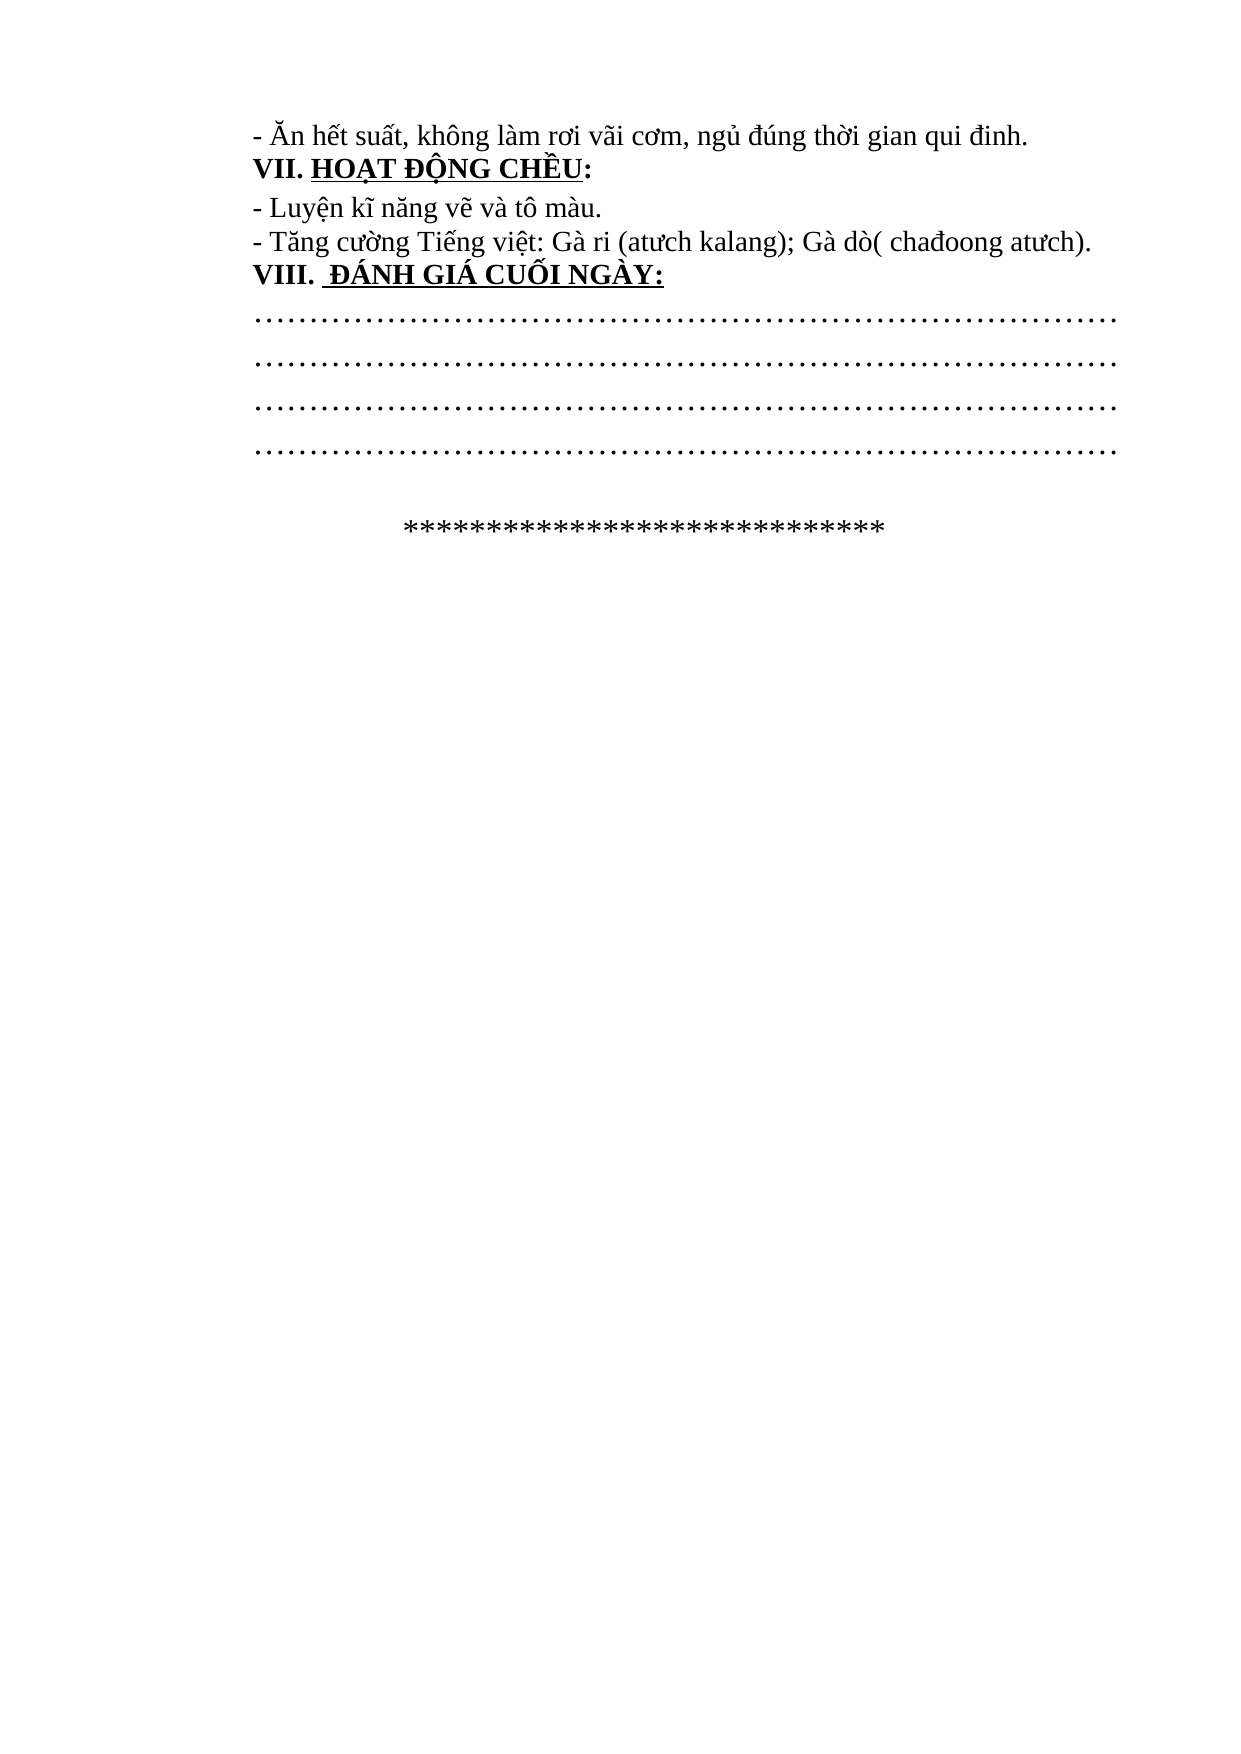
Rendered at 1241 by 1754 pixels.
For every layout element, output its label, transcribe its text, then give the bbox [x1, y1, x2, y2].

text VII. HOẠT ĐỘNG CHỀU: [252, 152, 1122, 185]
text ***************************** [327, 511, 1122, 549]
text - Ăn hết suất, không làm rơi vãi cơm, ngủ đúng thời gian qui đinh. [252, 118, 1122, 152]
text …………………………………………………………………………………………………………………………………………………………………………………………………………………………………………………………………………………… [252, 291, 1122, 461]
text VIII. ĐÁNH GIÁ CUỐI NGÀY: [252, 257, 1122, 291]
text - Luyện kĩ năng vẽ và tô màu. [252, 190, 1122, 224]
text - Tăng cường Tiếng việt: Gà ri (atưch kalang); Gà dò( chađoong atưch). [252, 224, 1122, 257]
